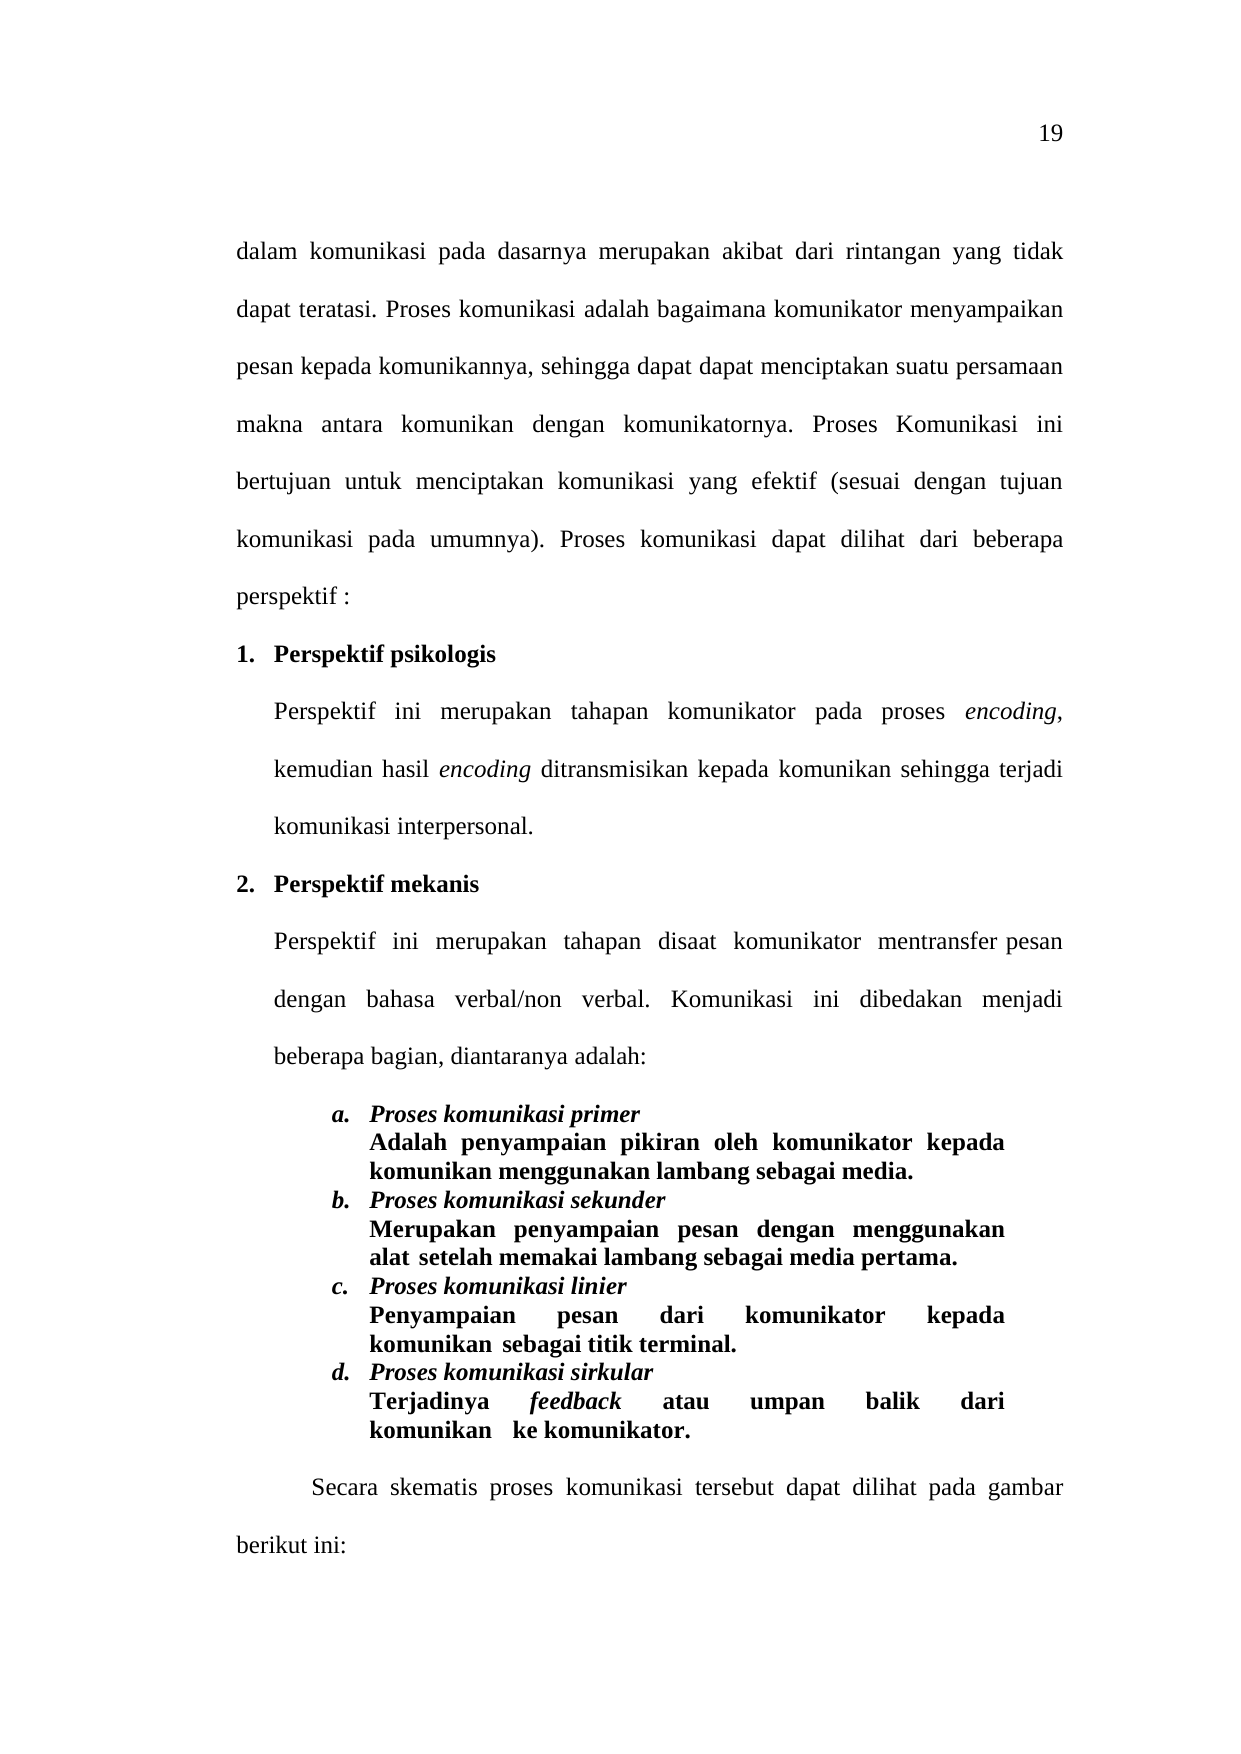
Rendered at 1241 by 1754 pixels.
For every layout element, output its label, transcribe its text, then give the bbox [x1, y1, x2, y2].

list Perspektif psikologis [236, 639, 1063, 667]
list Perspektif ini merupakan tahapan disaat komunikator mentransfer pesan dengan bahasa verbal/non verbal. Komunikasi ini dibedakan menjadi beberapa bagian, diantaranya adalah: [274, 926, 1063, 1070]
list Penyampaian pesan dari komunikator kepada komunikan sebagai titik terminal. [369, 1300, 1005, 1357]
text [236, 236, 1063, 610]
list Proses komunikasi linier [332, 1271, 1005, 1300]
list Proses komunikasi sekunder [332, 1185, 1005, 1214]
list Proses komunikasi sirkular [332, 1357, 1005, 1386]
list Merupakan penyampaian pesan dengan menggunakan alat setelah memakai lambang sebagai media pertama. [369, 1214, 1005, 1271]
list Perspektif mekanis [236, 869, 1063, 897]
text Secara skematis proses komunikasi tersebut dapat dilihat pada gambar berikut ini: [236, 1472, 1063, 1559]
list Perspektif ini merupakan tahapan komunikator pada proses encoding, kemudian hasil encoding ditransmisikan kepada komunikan sehingga terjadi komunikasi interpersonal. [274, 696, 1063, 840]
list Adalah penyampaian pikiran oleh komunikator kepada komunikan menggunakan lambang sebagai media. [369, 1127, 1005, 1185]
list Terjadinya feedback atau umpan balik dari komunikan ke komunikator. [369, 1386, 1005, 1444]
list Proses komunikasi primer [332, 1099, 1005, 1127]
